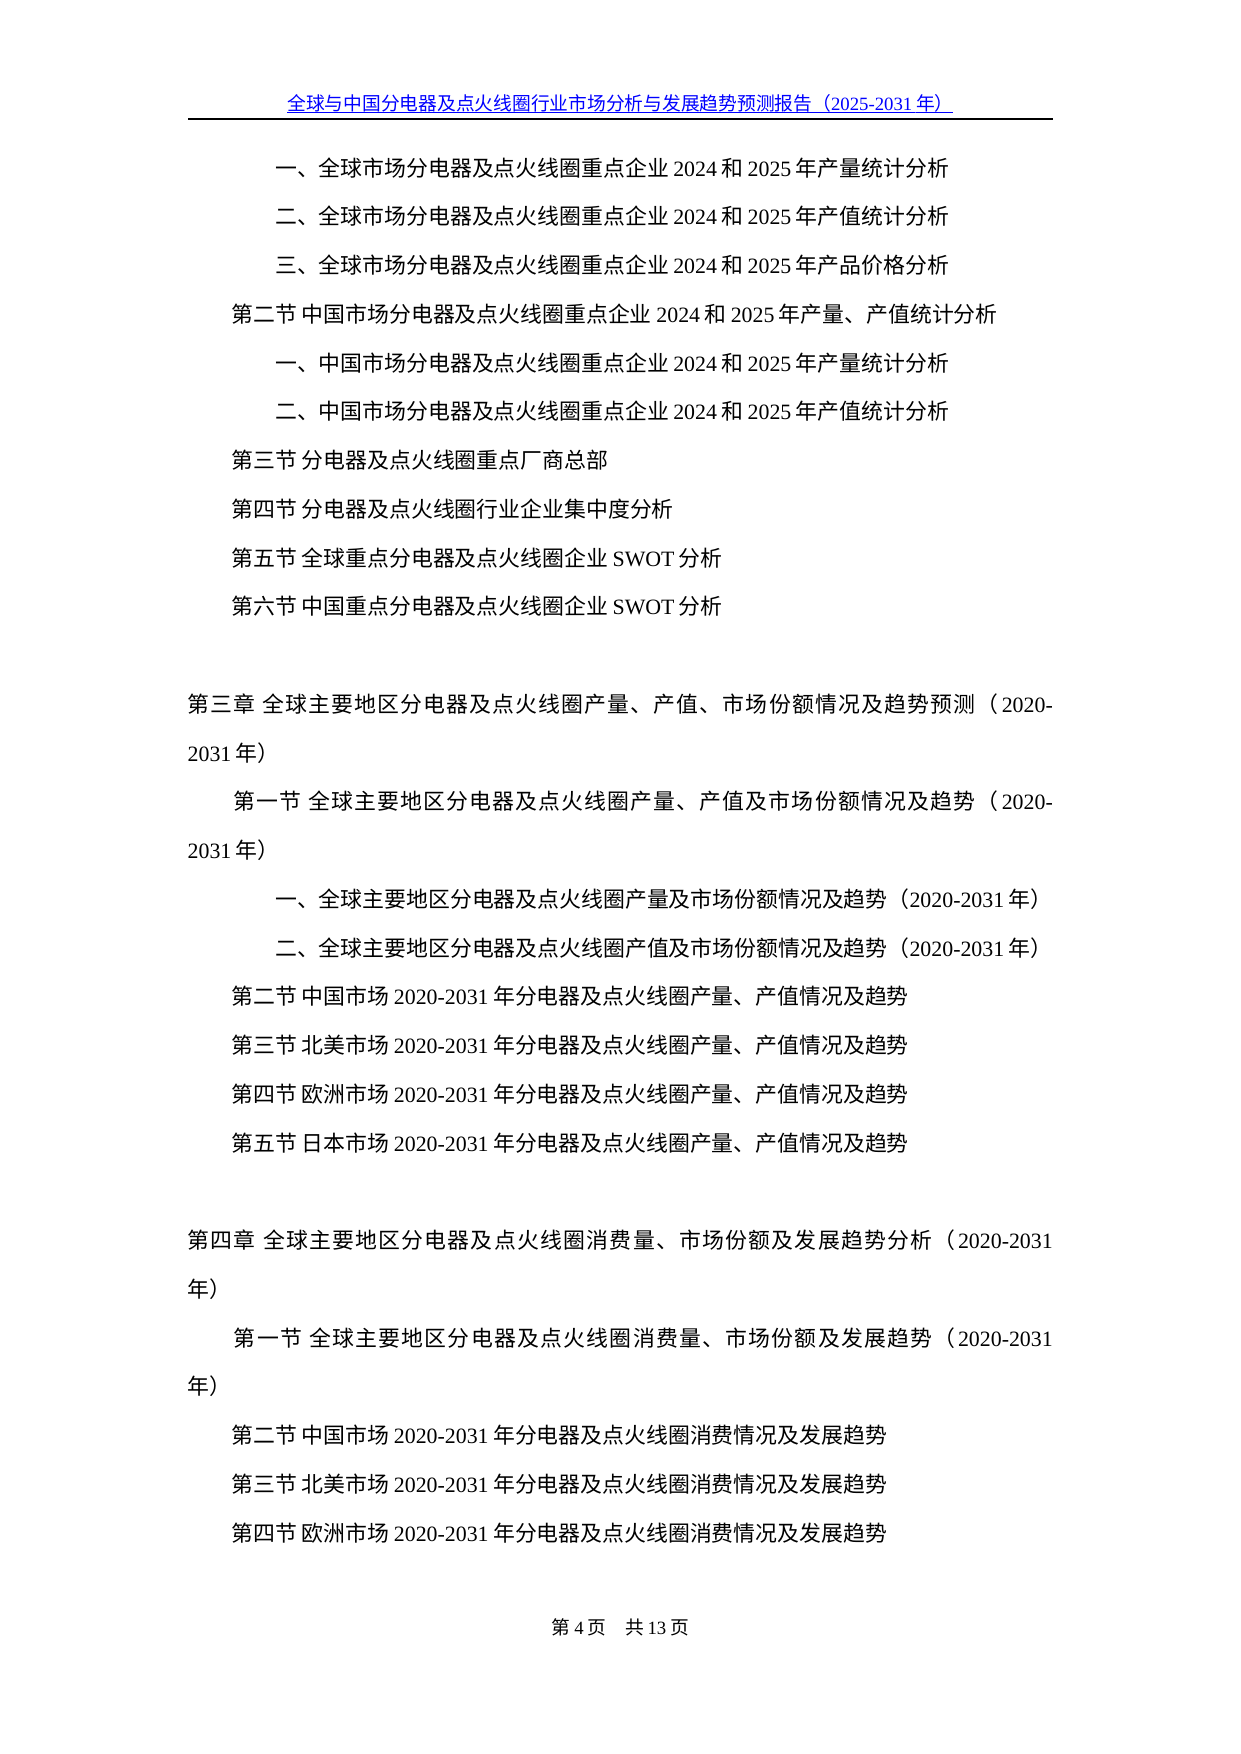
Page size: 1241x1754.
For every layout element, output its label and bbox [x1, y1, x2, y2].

text [187, 150, 1053, 1548]
